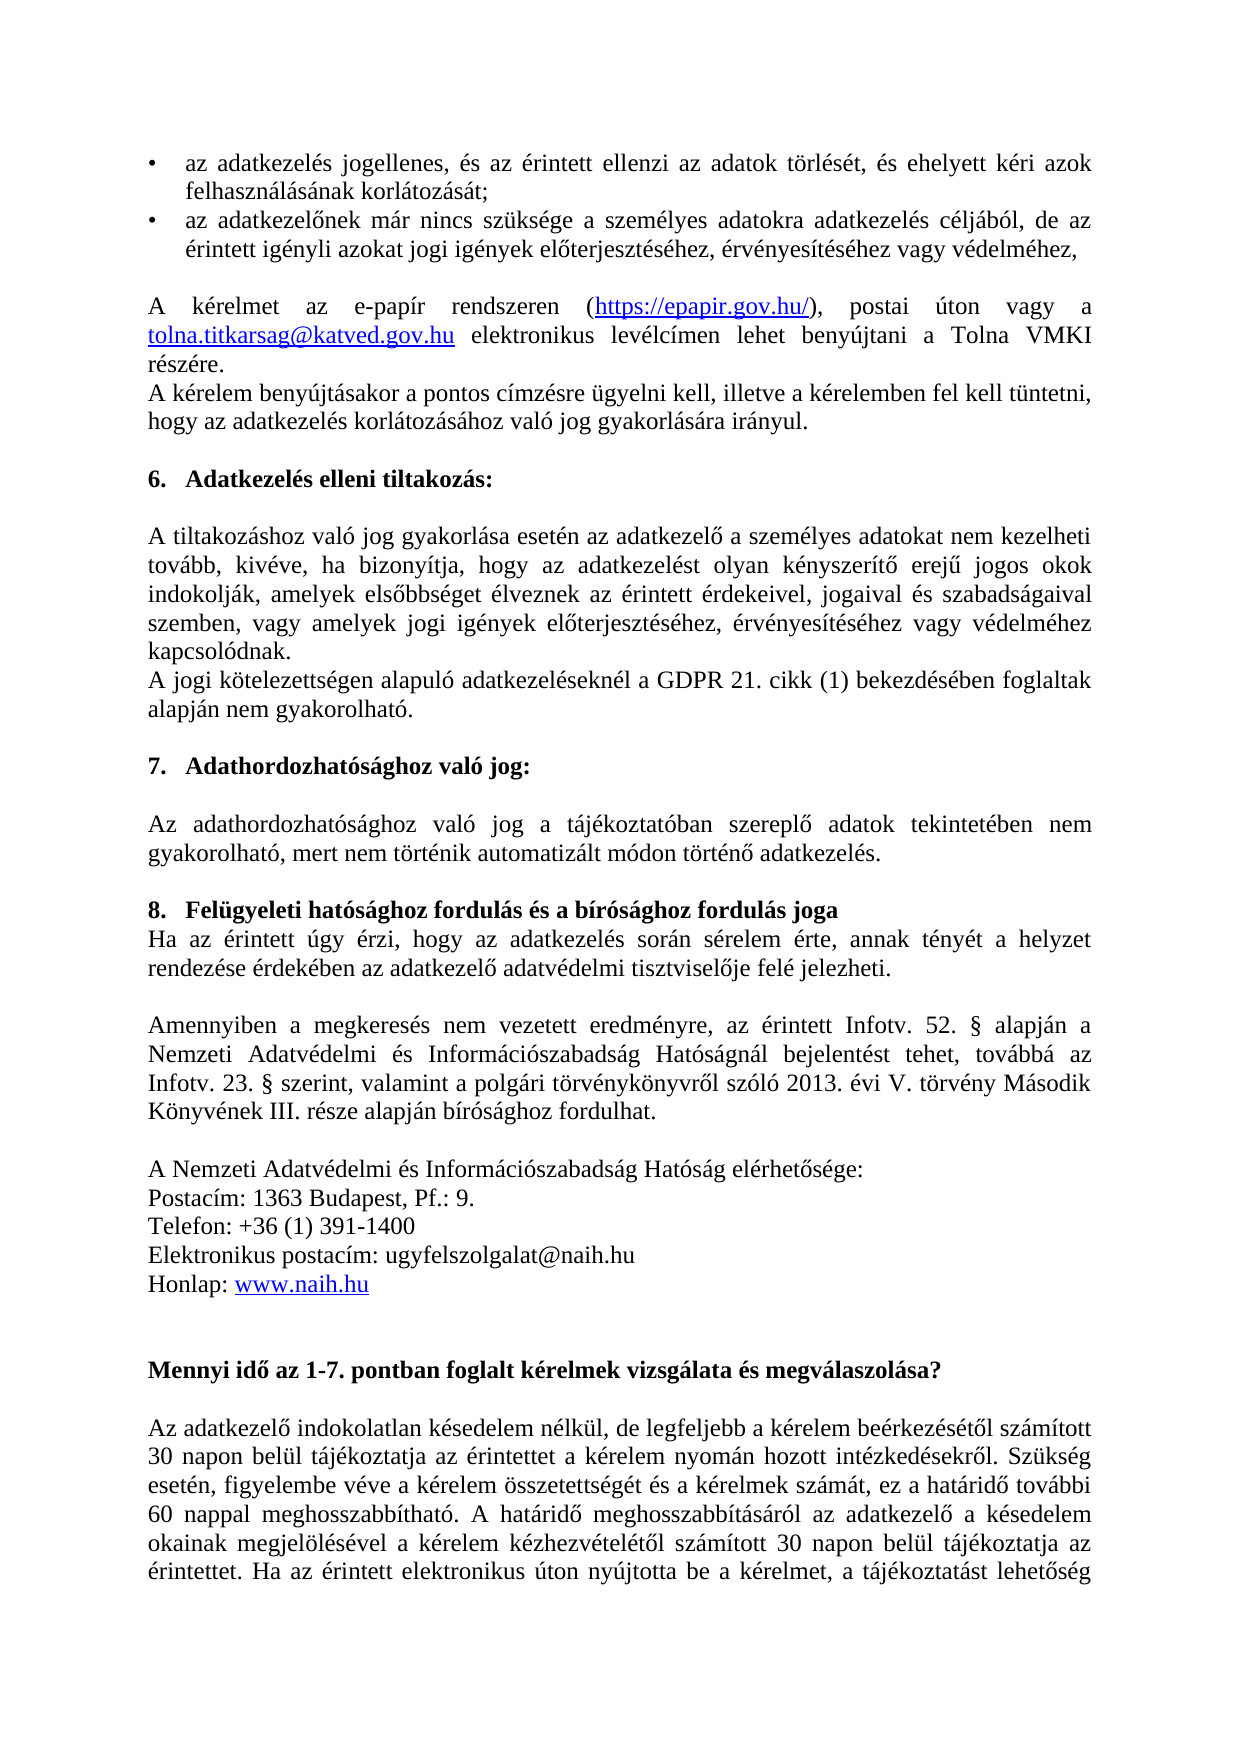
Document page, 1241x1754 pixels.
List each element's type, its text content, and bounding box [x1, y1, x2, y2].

text Az adathordozhatósághoz való jog a tájékoztatóban szereplő adatok tekintetében nem gyakorolható, mert nem történik automatizált módon történő adatkezelés. [148, 809, 1093, 866]
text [148, 1413, 1093, 1585]
list az adatkezelőnek már nincs szüksége a személyes adatokra adatkezelés céljából, de az érintett igényli azokat jogi igények előterjesztéséhez, érvényesítéséhez vagy védelméhez, [148, 205, 1093, 263]
text A Nemzeti Adatvédelmi és Információszabadság Hatóság elérhetősége: [148, 1154, 1093, 1183]
list Adatkezelés elleni tiltakozás: [148, 464, 1093, 493]
text Honlap: www.naih.hu [148, 1269, 1093, 1298]
text Amennyiben a megkeresés nem vezetett eredményre, az érintett Infotv. 52. § alapján a Nemzeti Adatvédelmi és Információszabadság Hatóságnál bejelentést tehet, továbbá az Infotv. 23. § szerint, valamint a polgári törvénykönyvről szóló 2013. évi V. törvény Második Könyvének III. része alapján bírósághoz fordulhat. [148, 1010, 1093, 1125]
text Ha az érintett úgy érzi, hogy az adatkezelés során sérelem érte, annak tényét a helyzet rendezése érdekében az adatkezelő adatvédelmi tisztviselője felé jelezheti. [148, 924, 1093, 981]
list Adathordozhatósághoz való jog: [148, 751, 1093, 780]
text Postacím: 1363 Budapest, Pf.: 9. [148, 1183, 1093, 1211]
list az adatkezelés jogellenes, és az érintett ellenzi az adatok törlését, és ehelyett kéri azok felhasználásának korlátozását; [148, 148, 1093, 205]
text Elektronikus postacím: ugyfelszolgalat@naih.hu [148, 1240, 1093, 1269]
text A kérelmet az e-papír rendszeren (https://epapir.gov.hu/), postai úton vagy a tolna.titkarsag@katved.gov.hu elektronikus levélcímen lehet benyújtani a Tolna VMKI részére. [148, 291, 1093, 378]
text A tiltakozáshoz való jog gyakorlása esetén az adatkezelő a személyes adatokat nem kezelheti tovább, kivéve, ha bizonyítja, hogy az adatkezelést olyan kényszerítő erejű jogos okok indokolják, amelyek elsőbbséget élveznek az érintett érdekeivel, jogaival és szabadságaival szemben, vagy amelyek jogi igények előterjesztéséhez, érvényesítéséhez vagy védelméhez kapcsolódnak. [148, 521, 1093, 665]
list Felügyeleti hatósághoz fordulás és a bírósághoz fordulás joga [148, 895, 1093, 924]
text Telefon: +36 (1) 391-1400 [148, 1211, 1093, 1240]
text A jogi kötelezettségen alapuló adatkezeléseknél a GDPR 21. cikk (1) bekezdésében foglaltak alapján nem gyakorolható. [148, 665, 1093, 723]
text A kérelem benyújtásakor a pontos címzésre ügyelni kell, illetve a kérelemben fel kell tüntetni, hogy az adatkezelés korlátozásához való jog gyakorlására irányul. [148, 378, 1093, 435]
text Mennyi idő az 1-7. pontban foglalt kérelmek vizsgálata és megválaszolása? [148, 1355, 1093, 1384]
